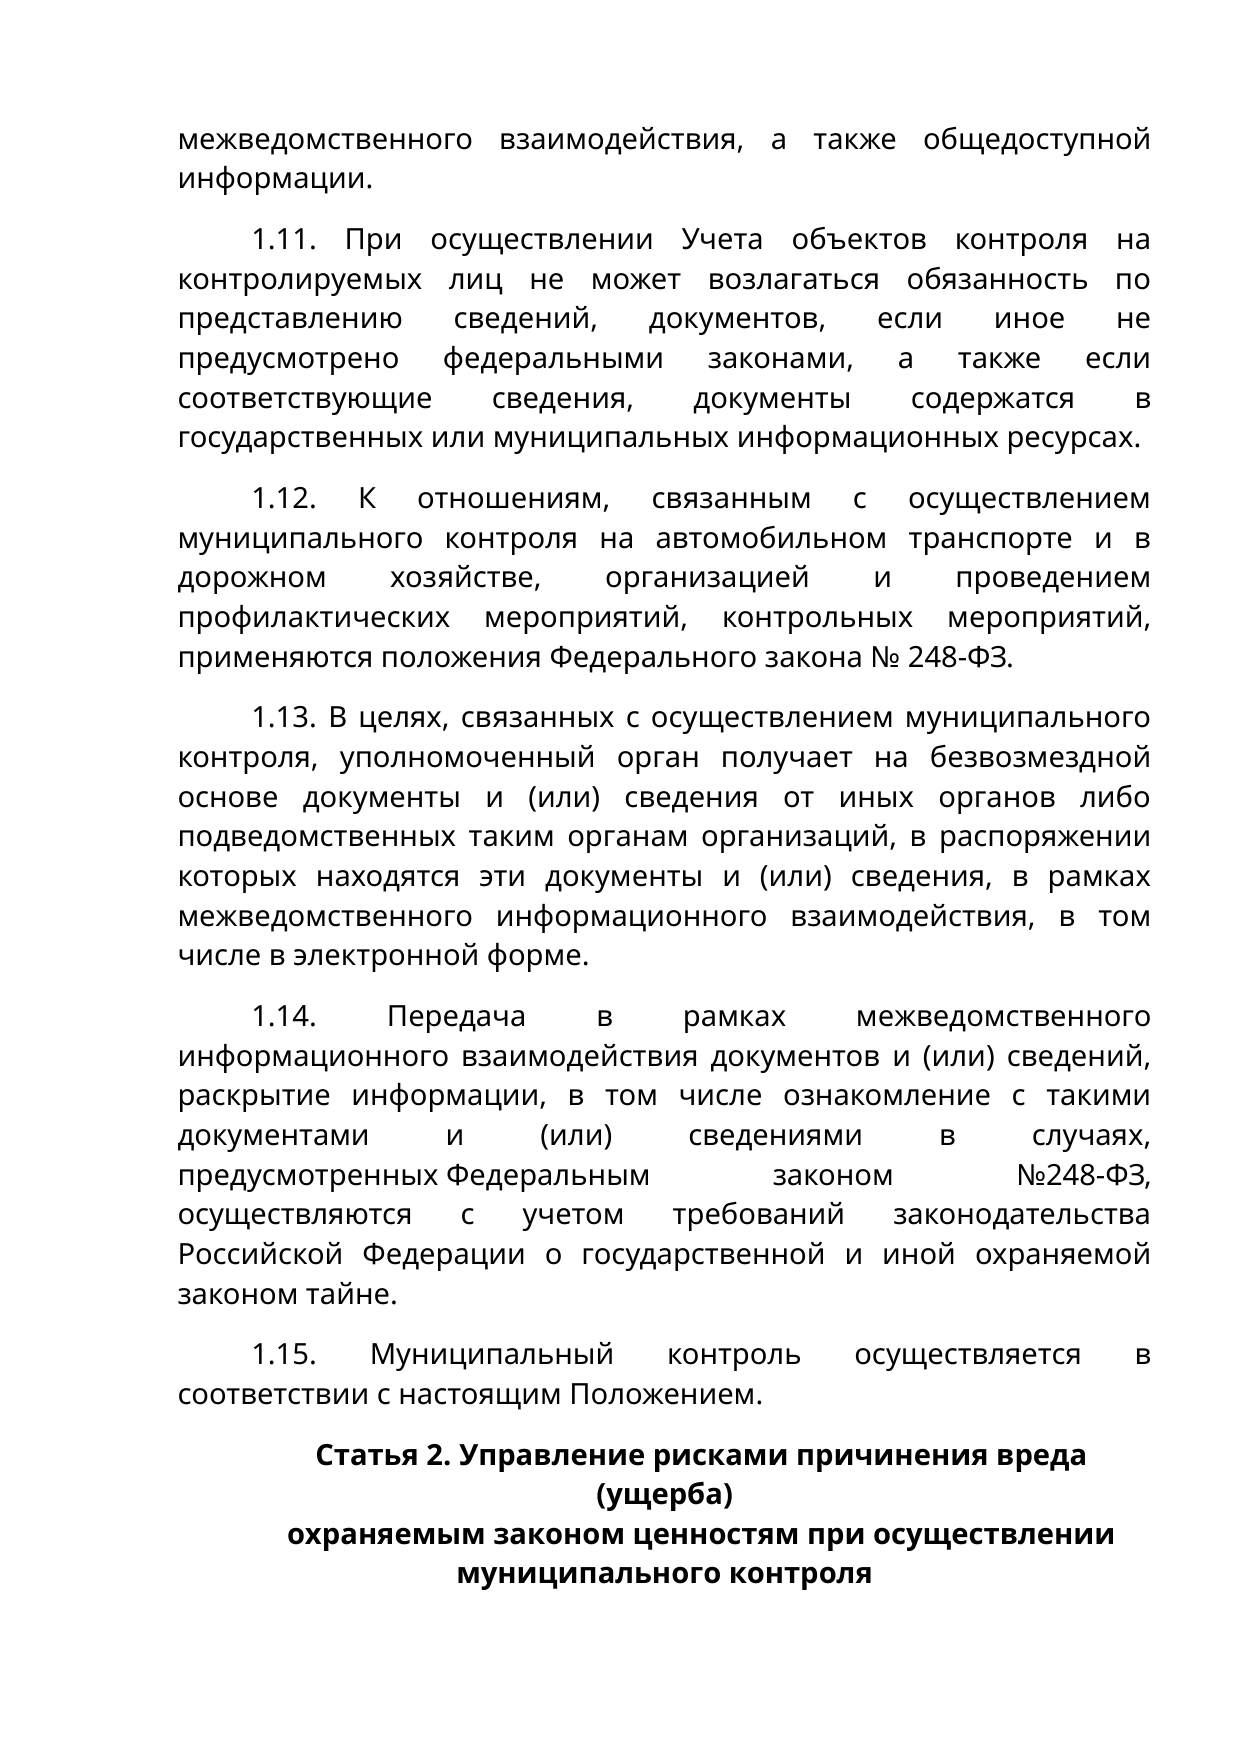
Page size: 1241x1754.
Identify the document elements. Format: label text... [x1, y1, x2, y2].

list 1.13. В целях, связанных с осуществлением муниципального контроля, уполномоченный орган получает на безвозмездной основе документы и (или) сведения от иных органов либо подведомственных таким органам организаций, в распоряжении которых находятся эти документы и (или) сведения, в рамках межведомственного информационного взаимодействия, в том числе в электронной форме. [177, 697, 1152, 974]
list 1.14. Передача в рамках межведомственного информационного взаимодействия документов и (или) сведений, раскрытие информации, в том числе ознакомление с такими документами и (или) сведениями в случаях, предусмотренных Федеральным законом №248-ФЗ, осуществляются с учетом требований законодательства Российской Федерации о государственной и иной охраняемой законом тайне. [177, 995, 1152, 1313]
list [177, 118, 1152, 197]
list 1.12. К отношениям, связанным с осуществлением муниципального контроля на автомобильном транспорте и в дорожном хозяйстве, организацией и проведением профилактических мероприятий, контрольных мероприятий, применяются положения Федерального закона № 248-ФЗ. [177, 477, 1152, 676]
list 1.11. При осуществлении Учета объектов контроля на контролируемых лиц не может возлагаться обязанность по представлению сведений, документов, если иное не предусмотрено федеральными законами, а также если соответствующие сведения, документы содержатся в государственных или муниципальных информационных ресурсах. [177, 218, 1152, 456]
text охраняемым законом ценностям при осуществлении муниципального контроля [177, 1513, 1152, 1592]
text Статья 2. Управление рисками причинения вреда (ущерба) [177, 1434, 1152, 1513]
list 1.15. Муниципальный контроль осуществляется в соответствии с настоящим Положением. [177, 1333, 1152, 1413]
